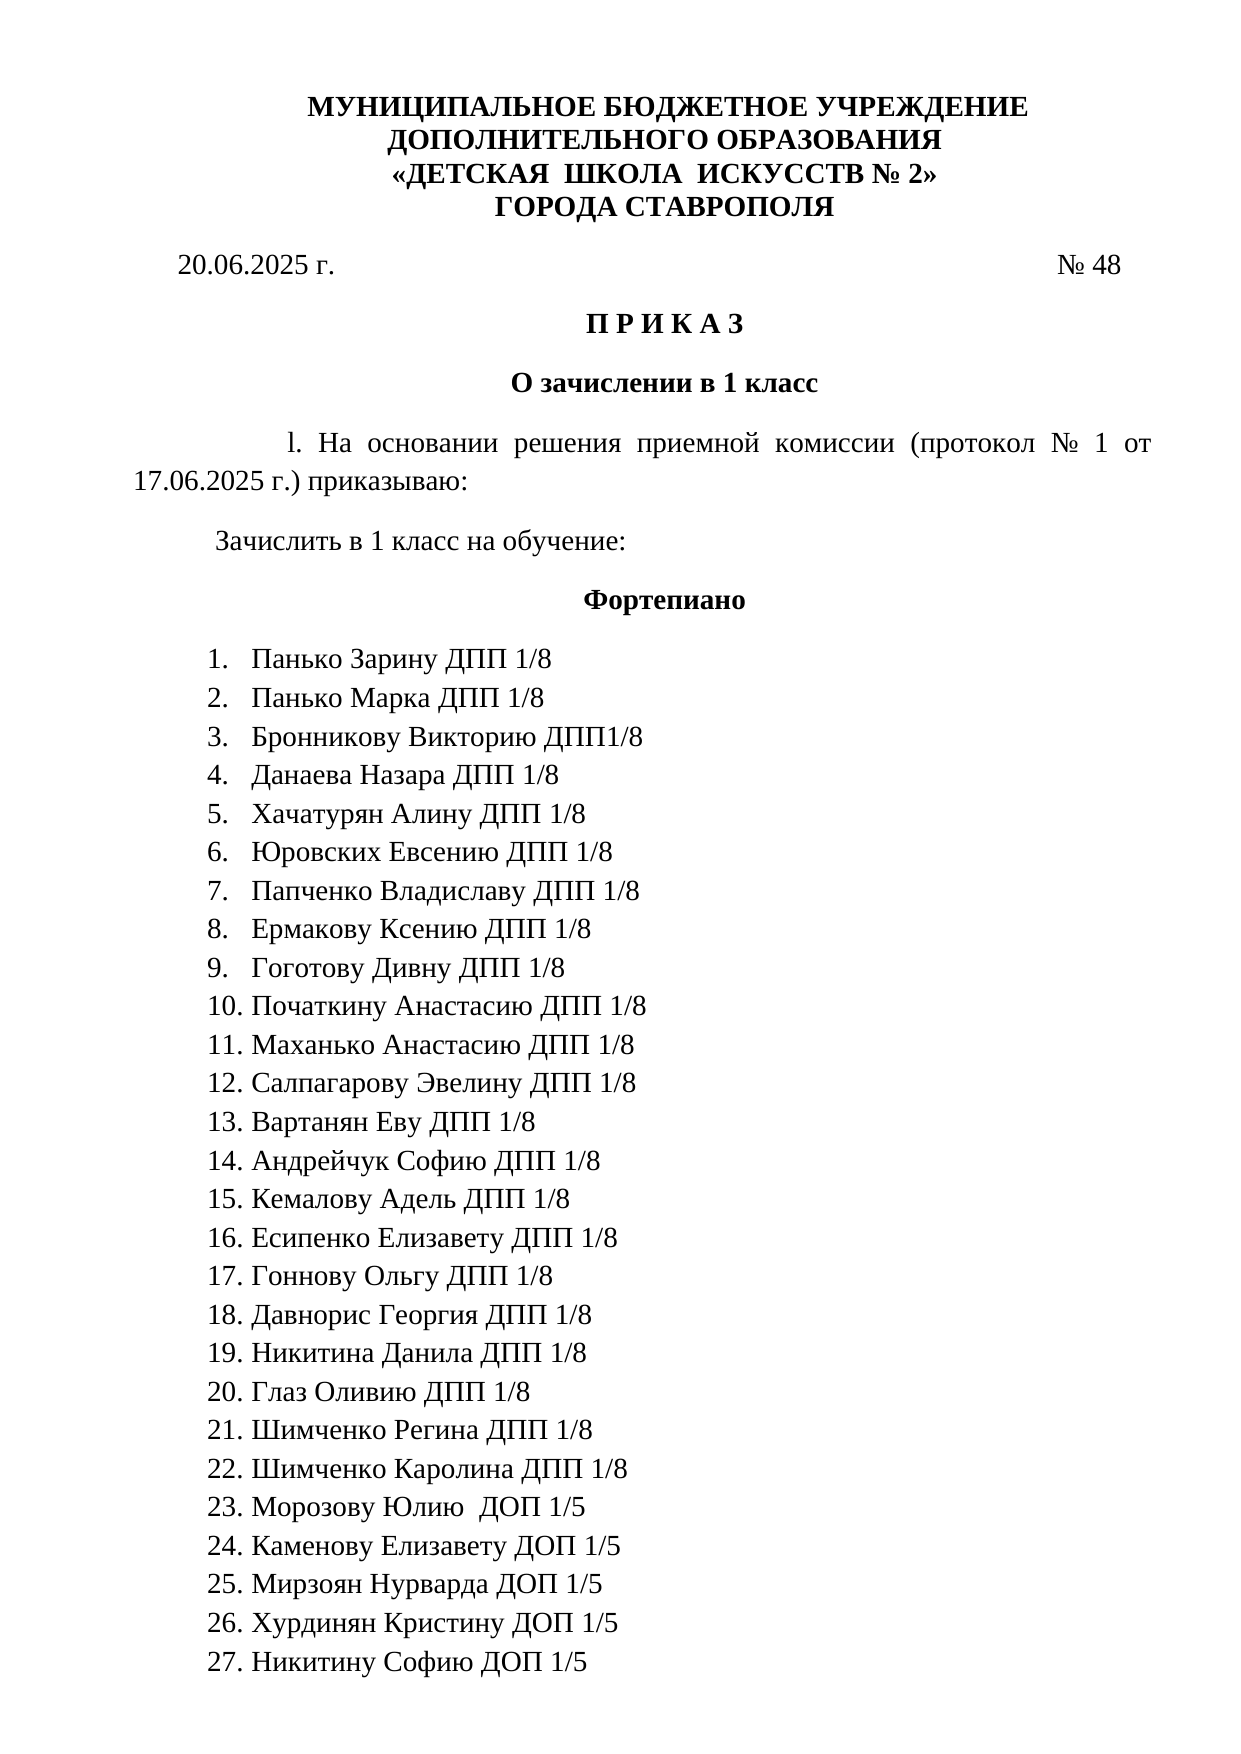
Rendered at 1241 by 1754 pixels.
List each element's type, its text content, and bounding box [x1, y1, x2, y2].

list Юровских Евсению ДПП 1/8 [207, 834, 1152, 868]
list Ермакову Ксению ДПП 1/8 [207, 911, 1152, 945]
list Никитина Данила ДПП 1/8 [207, 1335, 1152, 1369]
list Данаева Назара ДПП 1/8 [207, 757, 1152, 791]
text ДОПОЛНИТЕЛЬНОГО ОБРАЗОВАНИЯ [177, 122, 1152, 156]
list Морозову Юлию ДОП 1/5 [207, 1489, 1152, 1523]
list Папченко Владиславу ДПП 1/8 [207, 873, 1152, 906]
list Кемалову Адель ДПП 1/8 [207, 1181, 1152, 1215]
list Андрейчук Софию ДПП 1/8 [207, 1143, 1152, 1176]
list Маханько Анастасию ДПП 1/8 [207, 1027, 1152, 1061]
text ГОРОДА СТАВРОПОЛЯ [177, 189, 1152, 223]
text МУНИЦИПАЛЬНОЕ БЮДЖЕТНОЕ УЧРЕЖДЕНИЕ [177, 89, 1152, 122]
list Хачатурян Алину ДПП 1/8 [207, 796, 1152, 829]
list Шимченко Каролина ДПП 1/8 [207, 1451, 1152, 1484]
list Давнорис Георгия ДПП 1/8 [207, 1297, 1152, 1330]
list Глаз Оливию ДПП 1/8 [207, 1374, 1152, 1407]
list Гоннову Ольгу ДПП 1/8 [207, 1258, 1152, 1292]
list Никитину Софию ДОП 1/5 [207, 1644, 1152, 1677]
list Зачислить в 1 класс на обучение: [215, 523, 1152, 556]
text 20.06.2025 г. № 48 [177, 247, 1152, 280]
list Панько Марка ДПП 1/8 [207, 680, 1152, 714]
list Початкину Анастасию ДПП 1/8 [207, 988, 1152, 1022]
text l. На основании решения приемной комиссии (протокол № 1 от 17.06.2025 г.) приказываю: [133, 425, 1152, 497]
list Есипенко Елизавету ДПП 1/8 [207, 1220, 1152, 1253]
text Фортепиано [177, 582, 1152, 616]
list Салпагарову Эвелину ДПП 1/8 [207, 1066, 1152, 1099]
list Каменову Елизавету ДОП 1/5 [207, 1528, 1152, 1562]
list Вартанян Еву ДПП 1/8 [207, 1104, 1152, 1138]
list Хурдинян Кристину ДОП 1/5 [207, 1605, 1152, 1639]
list Шимченко Регина ДПП 1/8 [207, 1412, 1152, 1446]
list Панько Зарину ДПП 1/8 [207, 642, 1152, 675]
text О зачислении в 1 класс [177, 366, 1152, 399]
list Бронникову Викторию ДПП1/8 [207, 719, 1152, 752]
list Мирзоян Нурварда ДОП 1/5 [207, 1567, 1152, 1600]
text П Р И К А З [177, 306, 1152, 340]
text «ДЕТСКАЯ ШКОЛА ИСКУССТВ № 2» [177, 156, 1152, 189]
list Гоготову Дивну ДПП 1/8 [207, 950, 1152, 983]
